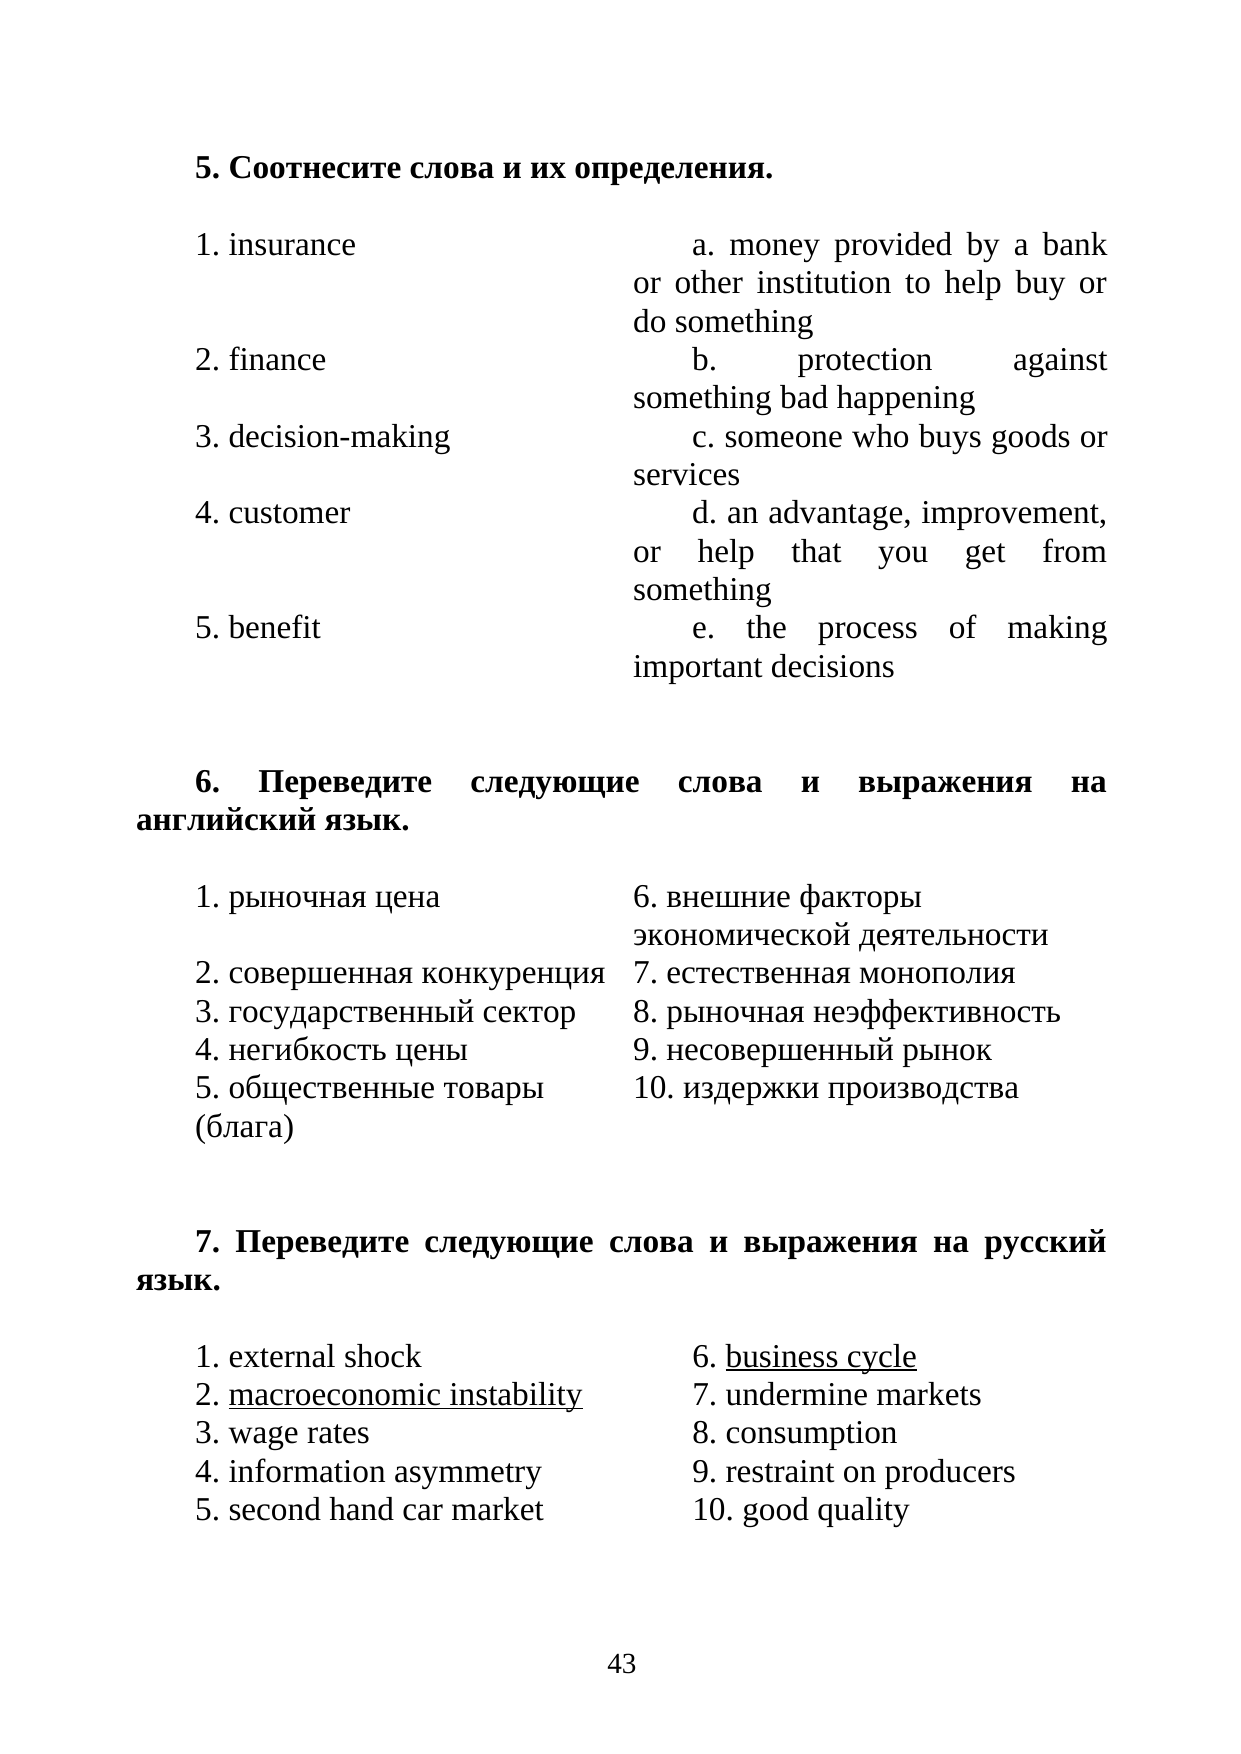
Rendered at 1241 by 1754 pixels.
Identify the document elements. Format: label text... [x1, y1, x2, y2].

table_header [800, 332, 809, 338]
text 5. Соотнесите слова и их определения. [136, 148, 1107, 186]
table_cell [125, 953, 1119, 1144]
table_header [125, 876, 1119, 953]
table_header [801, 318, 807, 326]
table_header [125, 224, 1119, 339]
text 7. Переведите следующие слова и выражения на русский язык. [136, 1221, 1107, 1298]
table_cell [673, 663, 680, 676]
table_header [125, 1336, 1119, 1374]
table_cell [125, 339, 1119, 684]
text 6. Переведите следующие слова и выражения на английский язык. [136, 761, 1107, 838]
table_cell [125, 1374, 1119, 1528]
